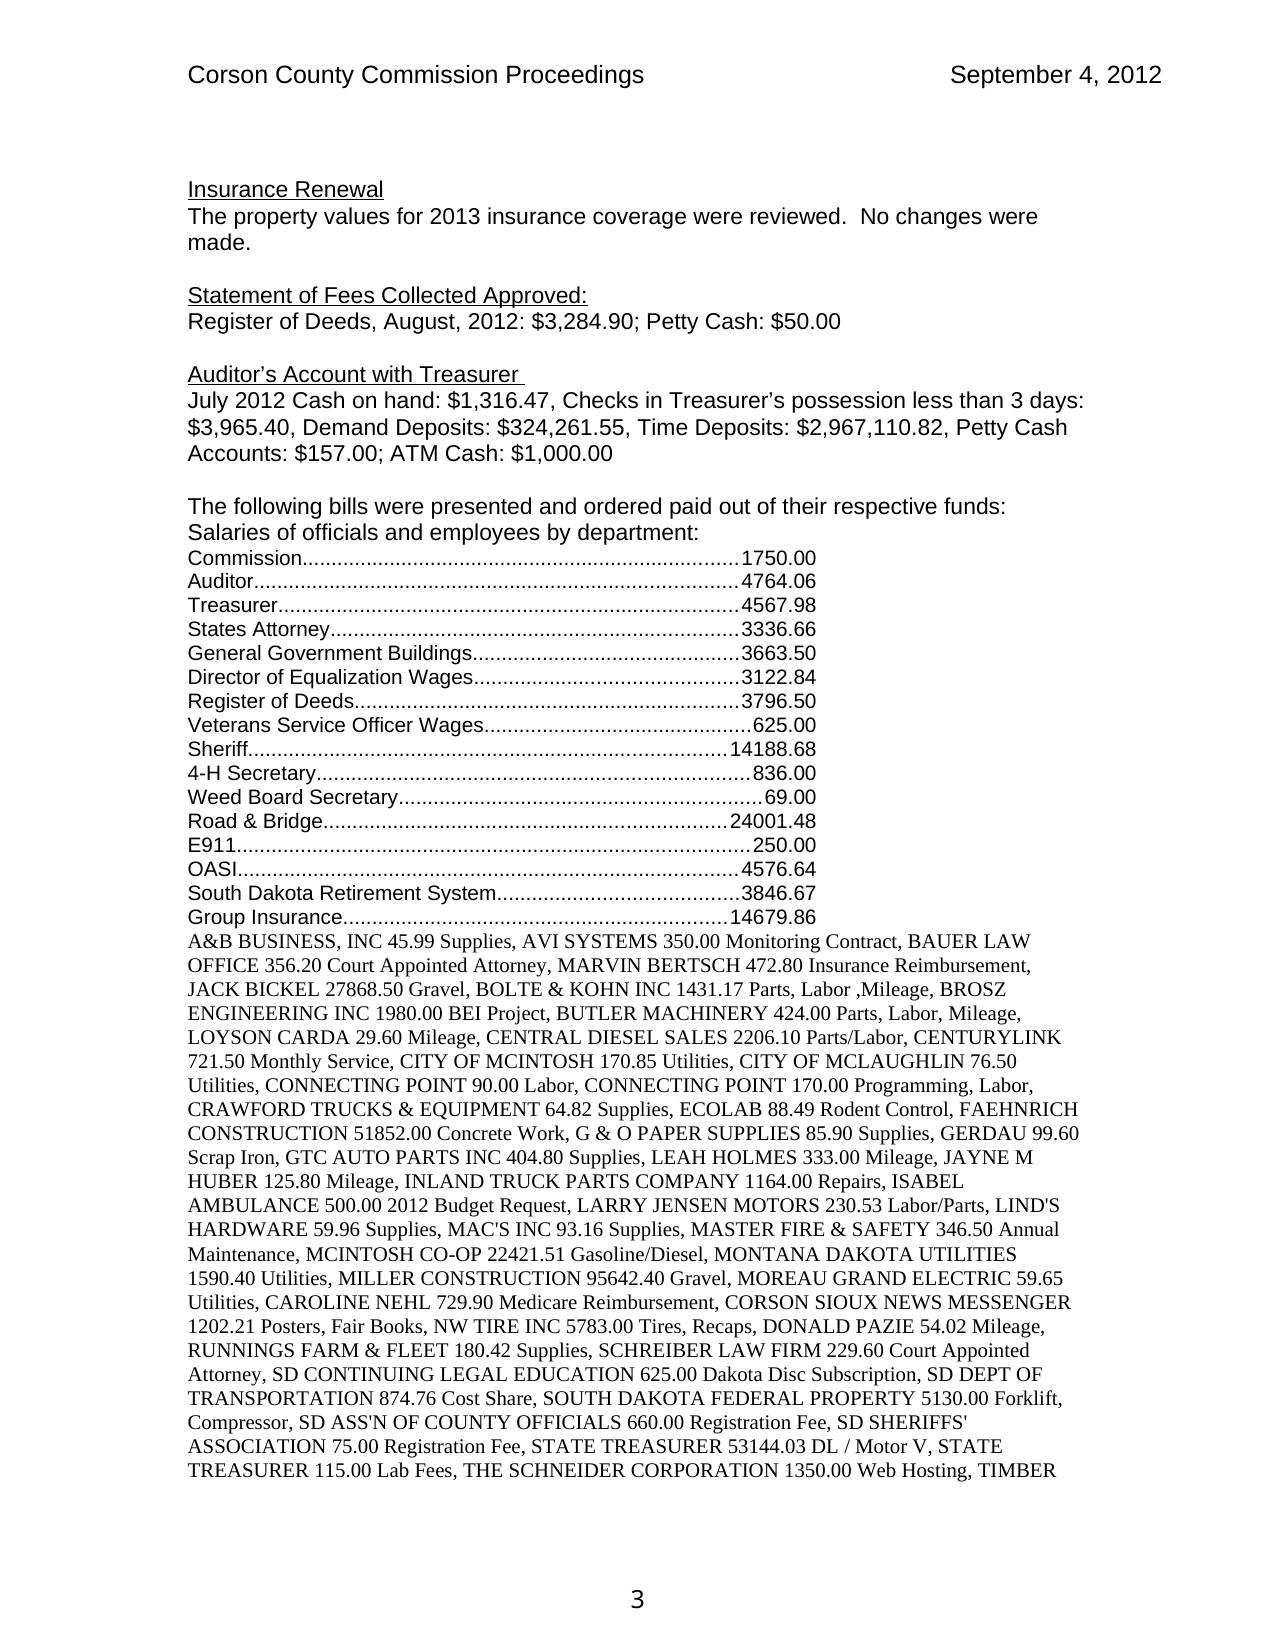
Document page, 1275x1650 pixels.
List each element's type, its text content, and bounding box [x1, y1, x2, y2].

text Auditor’s Account with Treasurer [187, 361, 1087, 387]
text Auditor 4764.06 [187, 569, 1087, 593]
text The following bills were presented and ordered paid out of their respective funds: [187, 493, 1087, 519]
text Register of Deeds 3796.50 [187, 689, 1087, 713]
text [187, 929, 1087, 1482]
text Group Insurance 14679.86 [187, 905, 1087, 929]
text Register of Deeds, August, 2012: $3,284.90; Petty Cash: $50.00 [187, 308, 1087, 334]
text Road & Bridge 24001.48 [187, 809, 1087, 833]
text General Government Buildings 3663.50 [187, 641, 1087, 665]
text Director of Equalization Wages 3122.84 [187, 665, 1087, 689]
text Commission 1750.00 [187, 545, 1087, 569]
text Veterans Service Officer Wages 625.00 [187, 713, 1087, 737]
text Statement of Fees Collected Approved: [187, 282, 1087, 308]
text The property values for 2013 insurance coverage were reviewed. No changes were made. [187, 203, 1087, 255]
text South Dakota Retirement System 3846.67 [187, 881, 1087, 905]
text Salaries of officials and employees by department: [187, 519, 1087, 545]
text Insurance Renewal [187, 176, 1087, 203]
text Treasurer 4567.98 [187, 593, 1087, 617]
text E911 250.00 [187, 833, 1087, 857]
text OASI 4576.64 [187, 857, 1087, 881]
text Weed Board Secretary 69.00 [187, 785, 1087, 809]
text 4-H Secretary 836.00 [187, 761, 1087, 785]
text States Attorney 3336.66 [187, 617, 1087, 641]
text Sheriff 14188.68 [187, 737, 1087, 761]
text July 2012 Cash on hand: $1,316.47, Checks in Treasurer’s possession less than 3 days: $3,965.40, Demand Deposits: $324,261.55, Time Deposits: $2,967,110.82, Petty Cash Accounts: $157.00; ATM Cash: $1,000.00 [187, 387, 1087, 466]
